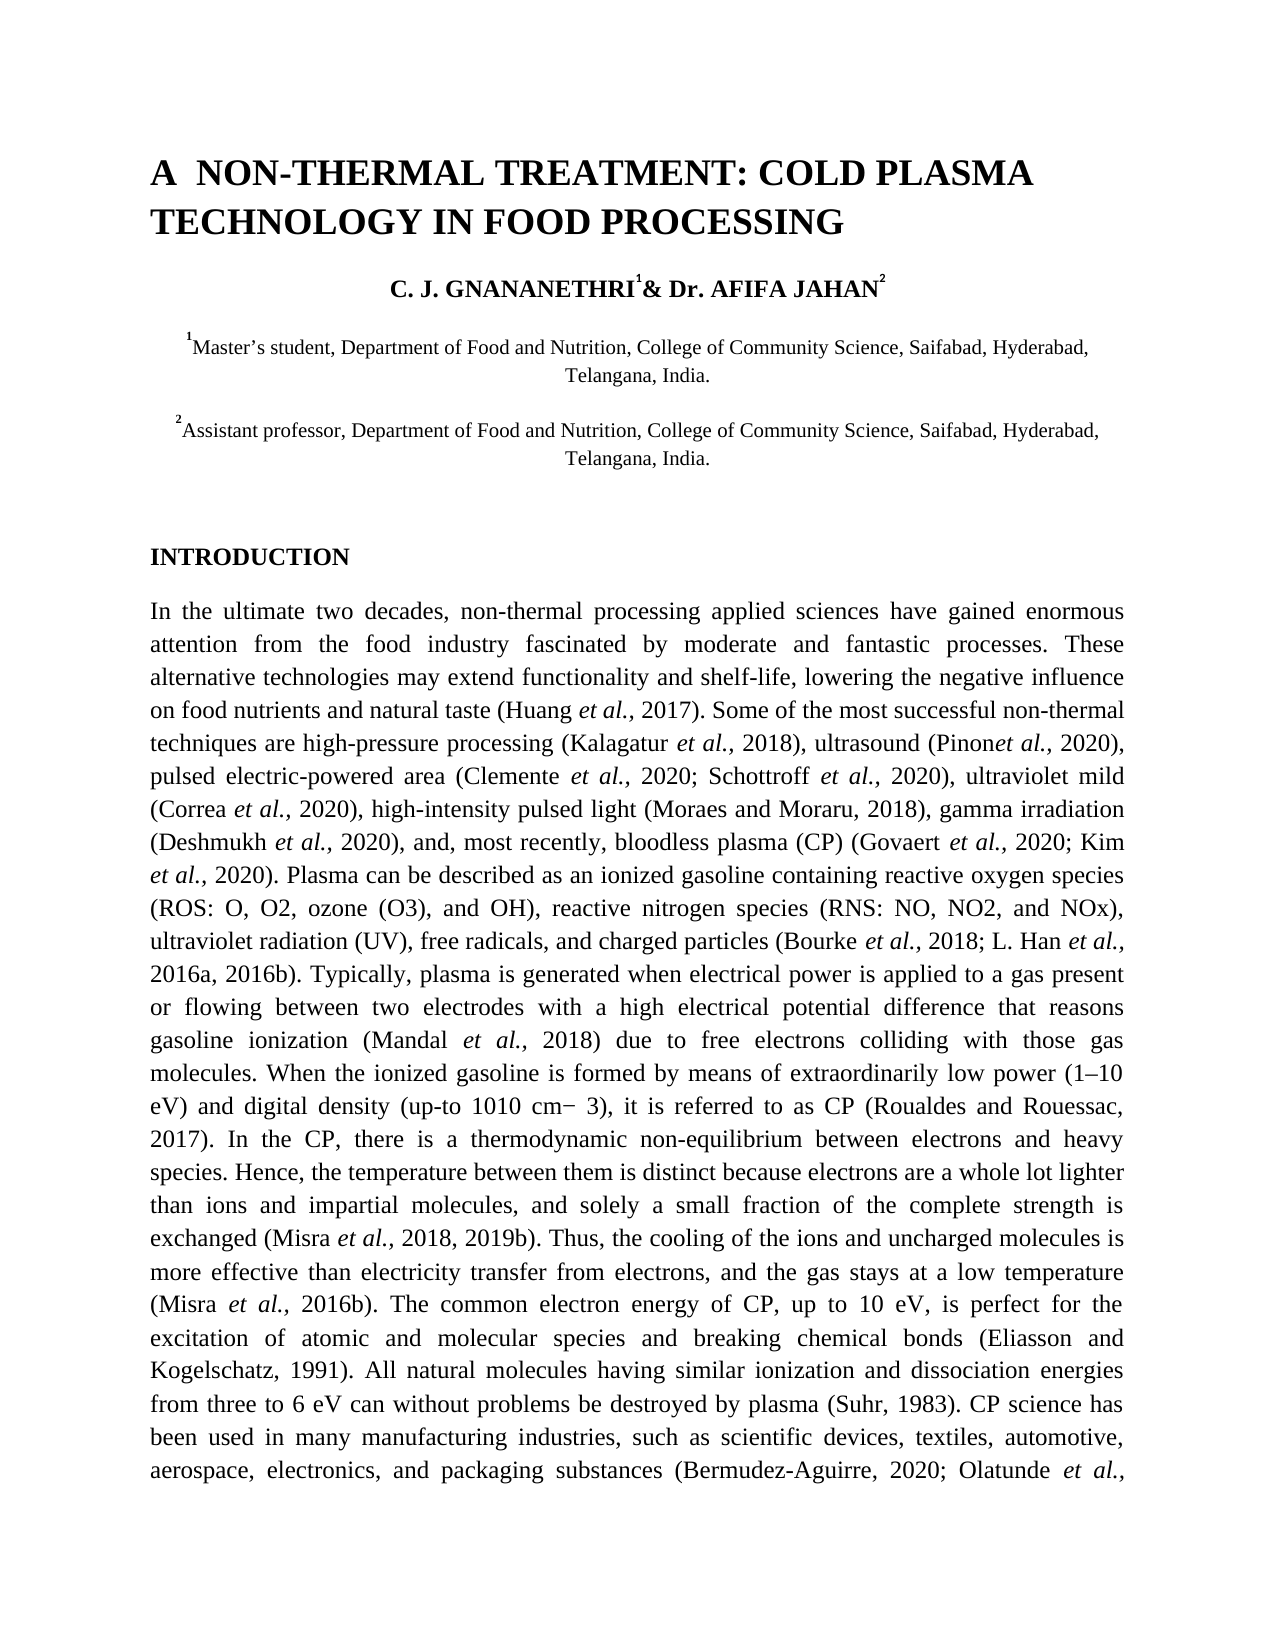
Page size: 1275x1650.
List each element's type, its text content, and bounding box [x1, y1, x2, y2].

text A NON-THERMAL TREATMENT: COLD PLASMA TECHNOLOGY IN FOOD PROCESSING [150, 150, 1125, 243]
text C. J. GNANANETHRI1& Dr. AFIFA JAHAN2 [150, 270, 1125, 303]
text 1Master’s student, Department of Food and Nutrition, College of Community Science, Saifabad, Hyderabad, Telangana, India. [150, 329, 1125, 387]
text 2Assistant professor, Department of Food and Nutrition, College of Community Science, Saifabad, Hyderabad, Telangana, India. [150, 411, 1125, 469]
text INTRODUCTION [150, 542, 1125, 571]
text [150, 596, 1125, 1483]
